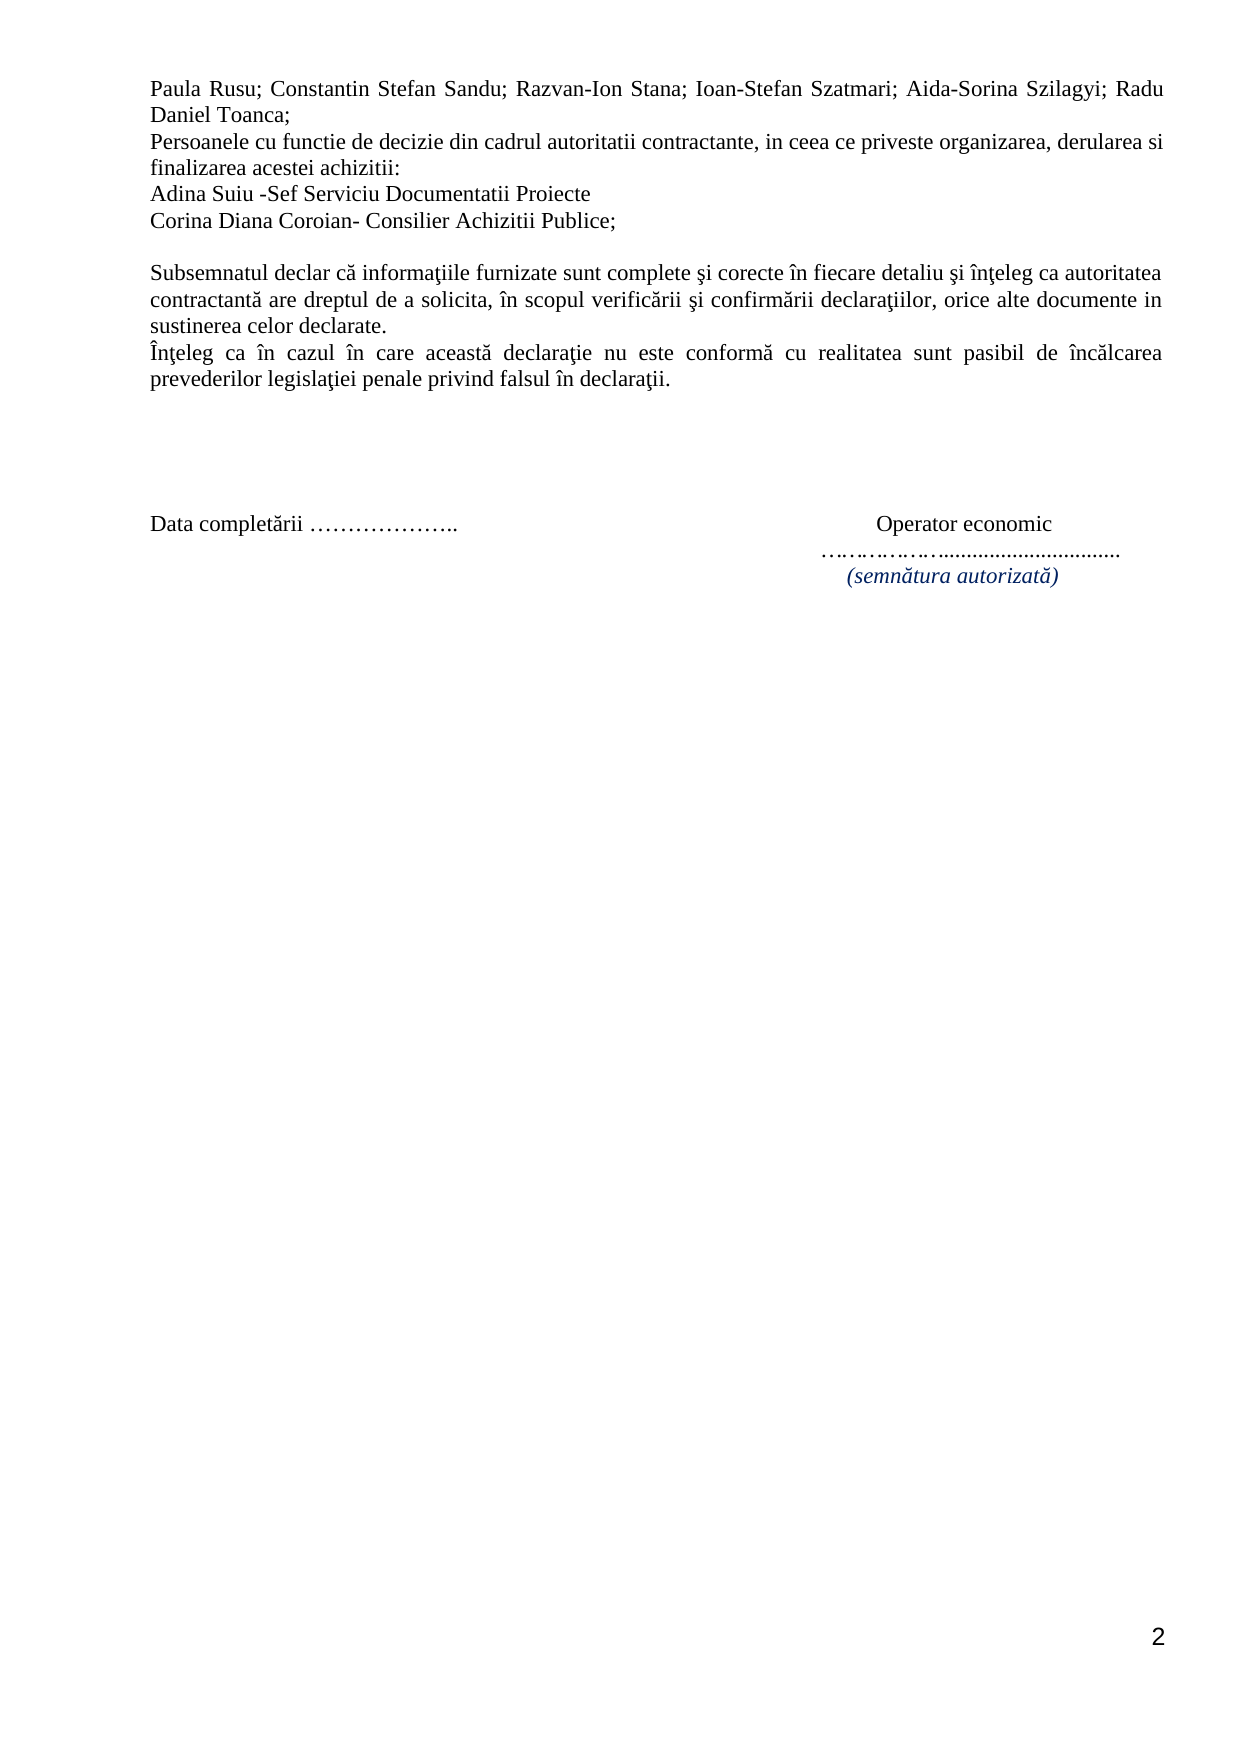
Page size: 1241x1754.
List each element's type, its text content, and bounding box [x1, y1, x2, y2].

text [150, 75, 1165, 128]
text ………………............................... [150, 536, 1165, 562]
text Adina Suiu -Sef Serviciu Documentatii Proiecte [150, 180, 1165, 207]
text Subsemnatul declar că informaţiile furnizate sunt complete şi corecte în fiecare detaliu şi înţeleg ca autoritatea contractantă are dreptul de a solicita, în scopul verificării şi confirmării declaraţiilor, orice alte documente in sustinerea celor declarate. [150, 259, 1164, 338]
text Corina Diana Coroian- Consilier Achizitii Publice; [150, 207, 1165, 233]
text (semnătura autorizată) [150, 562, 1165, 589]
text Înţeleg ca în cazul în care această declaraţie nu este conformă cu realitatea sunt pasibil de încălcarea prevederilor legislaţiei penale privind falsul în declaraţii. [150, 338, 1164, 391]
text Data completării ……………….. Operator economic [150, 510, 1165, 536]
text Persoanele cu functie de decizie din cadrul autoritatii contractante, in ceea ce priveste organizarea, derularea si finalizarea acestei achizitii: [150, 128, 1165, 180]
